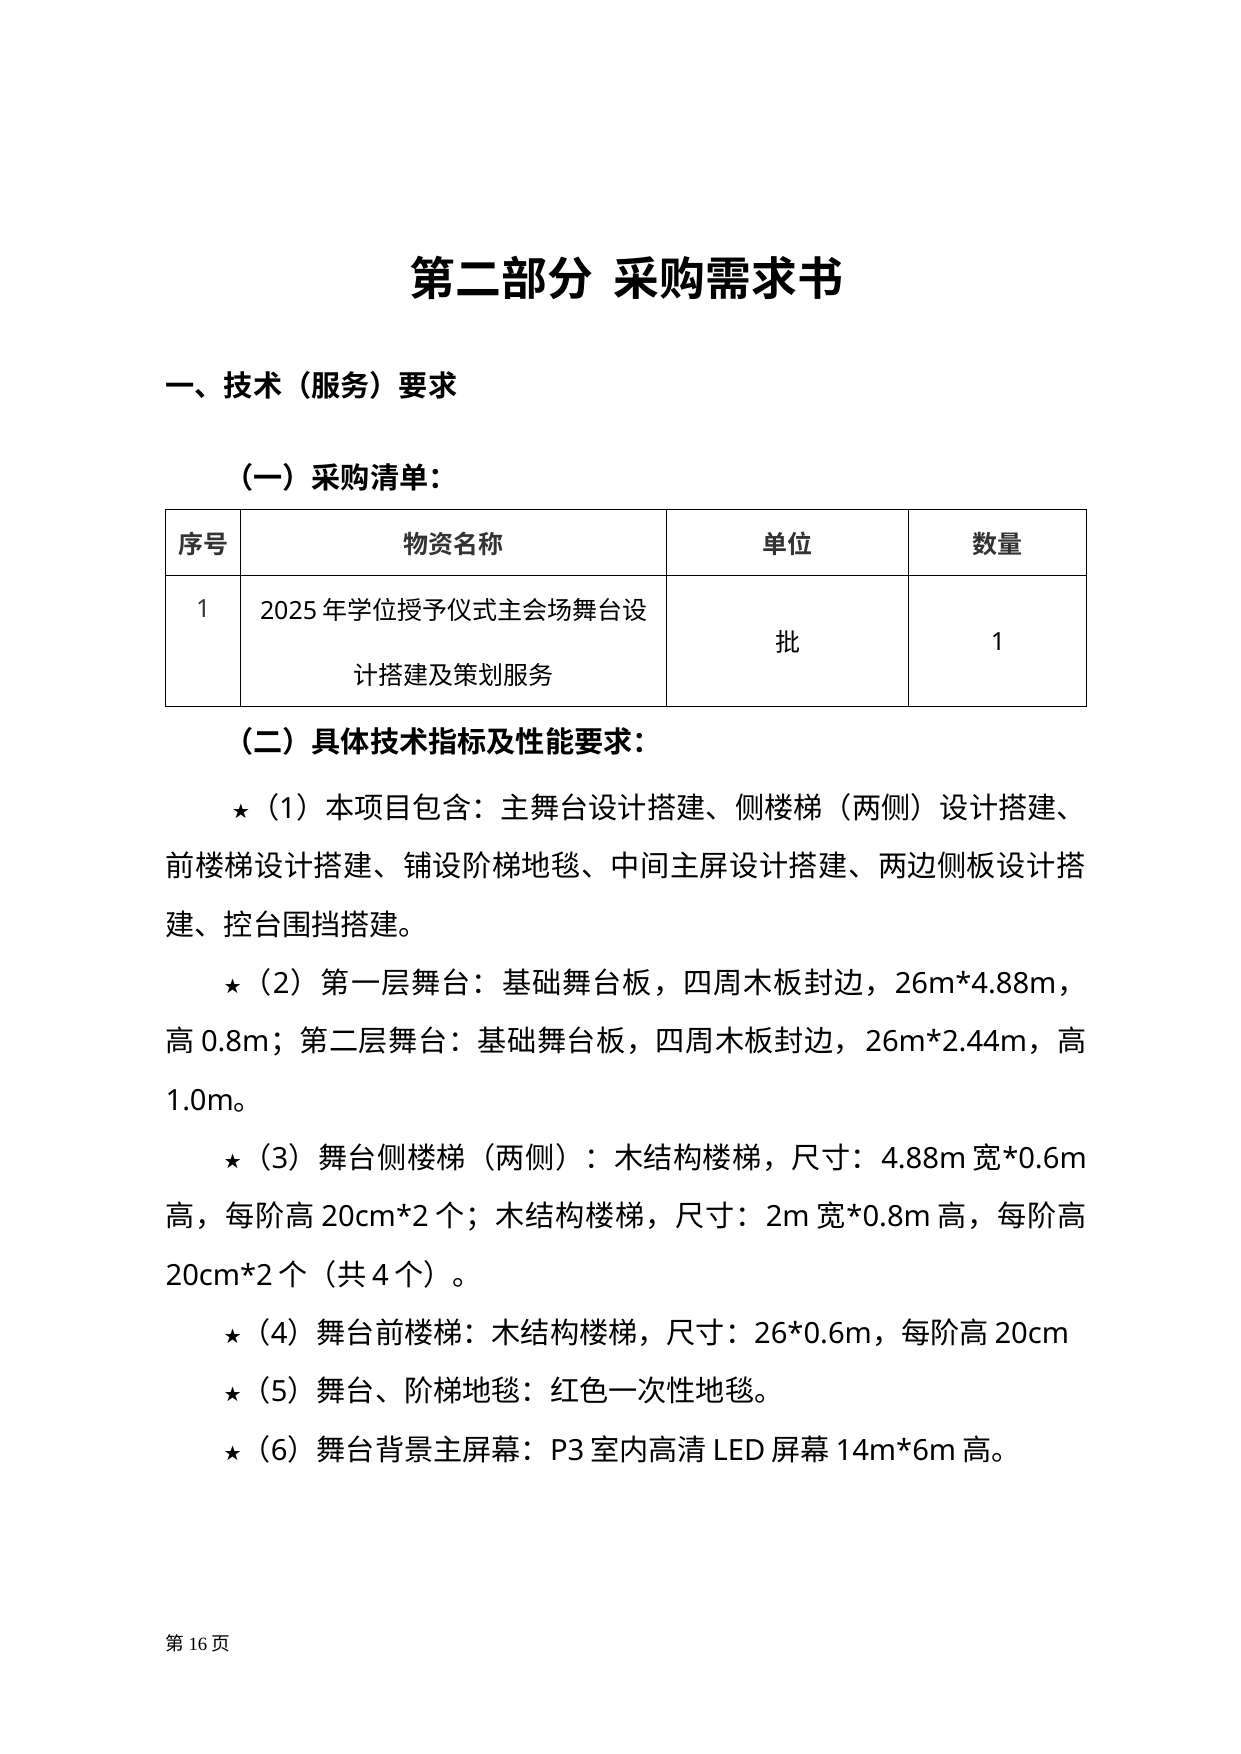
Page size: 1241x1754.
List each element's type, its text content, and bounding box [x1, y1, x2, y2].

table_header 单位 [667, 510, 908, 575]
table_cell 批 [667, 576, 908, 706]
text ★（1）本项目包含：主舞台设计搭建、侧楼梯（两侧）设计搭建、前楼梯设计搭建、铺设阶梯地毯、中间主屏设计搭建、两边侧板设计搭建、控台围挡搭建。 [165, 772, 1087, 947]
list ★（3）舞台侧楼梯（两侧）：木结构楼梯，尺寸：4.88m宽*0.6m高，每阶高20cm*2个；木结构楼梯，尺寸：2m宽*0.8m高，每阶高20cm*2个（共4个）。 [165, 1122, 1087, 1297]
text （一）采购清单： [165, 444, 1087, 509]
subtitle 一、技术（服务）要求 [165, 352, 1087, 417]
table_header 序号 [166, 510, 240, 575]
table_header 物资名称 [241, 510, 666, 575]
list ★（5）舞台、阶梯地毯：红色一次性地毯。 [165, 1355, 1087, 1413]
table_cell 1 [909, 576, 1086, 706]
table_cell 1 [166, 576, 240, 706]
table_header 数量 [909, 510, 1086, 575]
list ★（4）舞台前楼梯：木结构楼梯，尺寸：26*0.6m，每阶高20cm [165, 1297, 1087, 1355]
list ★（2）第一层舞台：基础舞台板，四周木板封边，26m*4.88m，高0.8m；第二层舞台：基础舞台板，四周木板封边，26m*2.44m，高1.0m。 [165, 947, 1087, 1122]
table_cell 2025年学位授予仪式主会场舞台设计搭建及策划服务 [241, 576, 666, 706]
list ★（6）舞台背景主屏幕：P3室内高清LED屏幕14m*6m高。 [165, 1413, 1087, 1472]
text （二）具体技术指标及性能要求： [165, 707, 1087, 772]
subtitle 第二部分 采购需求书 [165, 227, 1087, 324]
